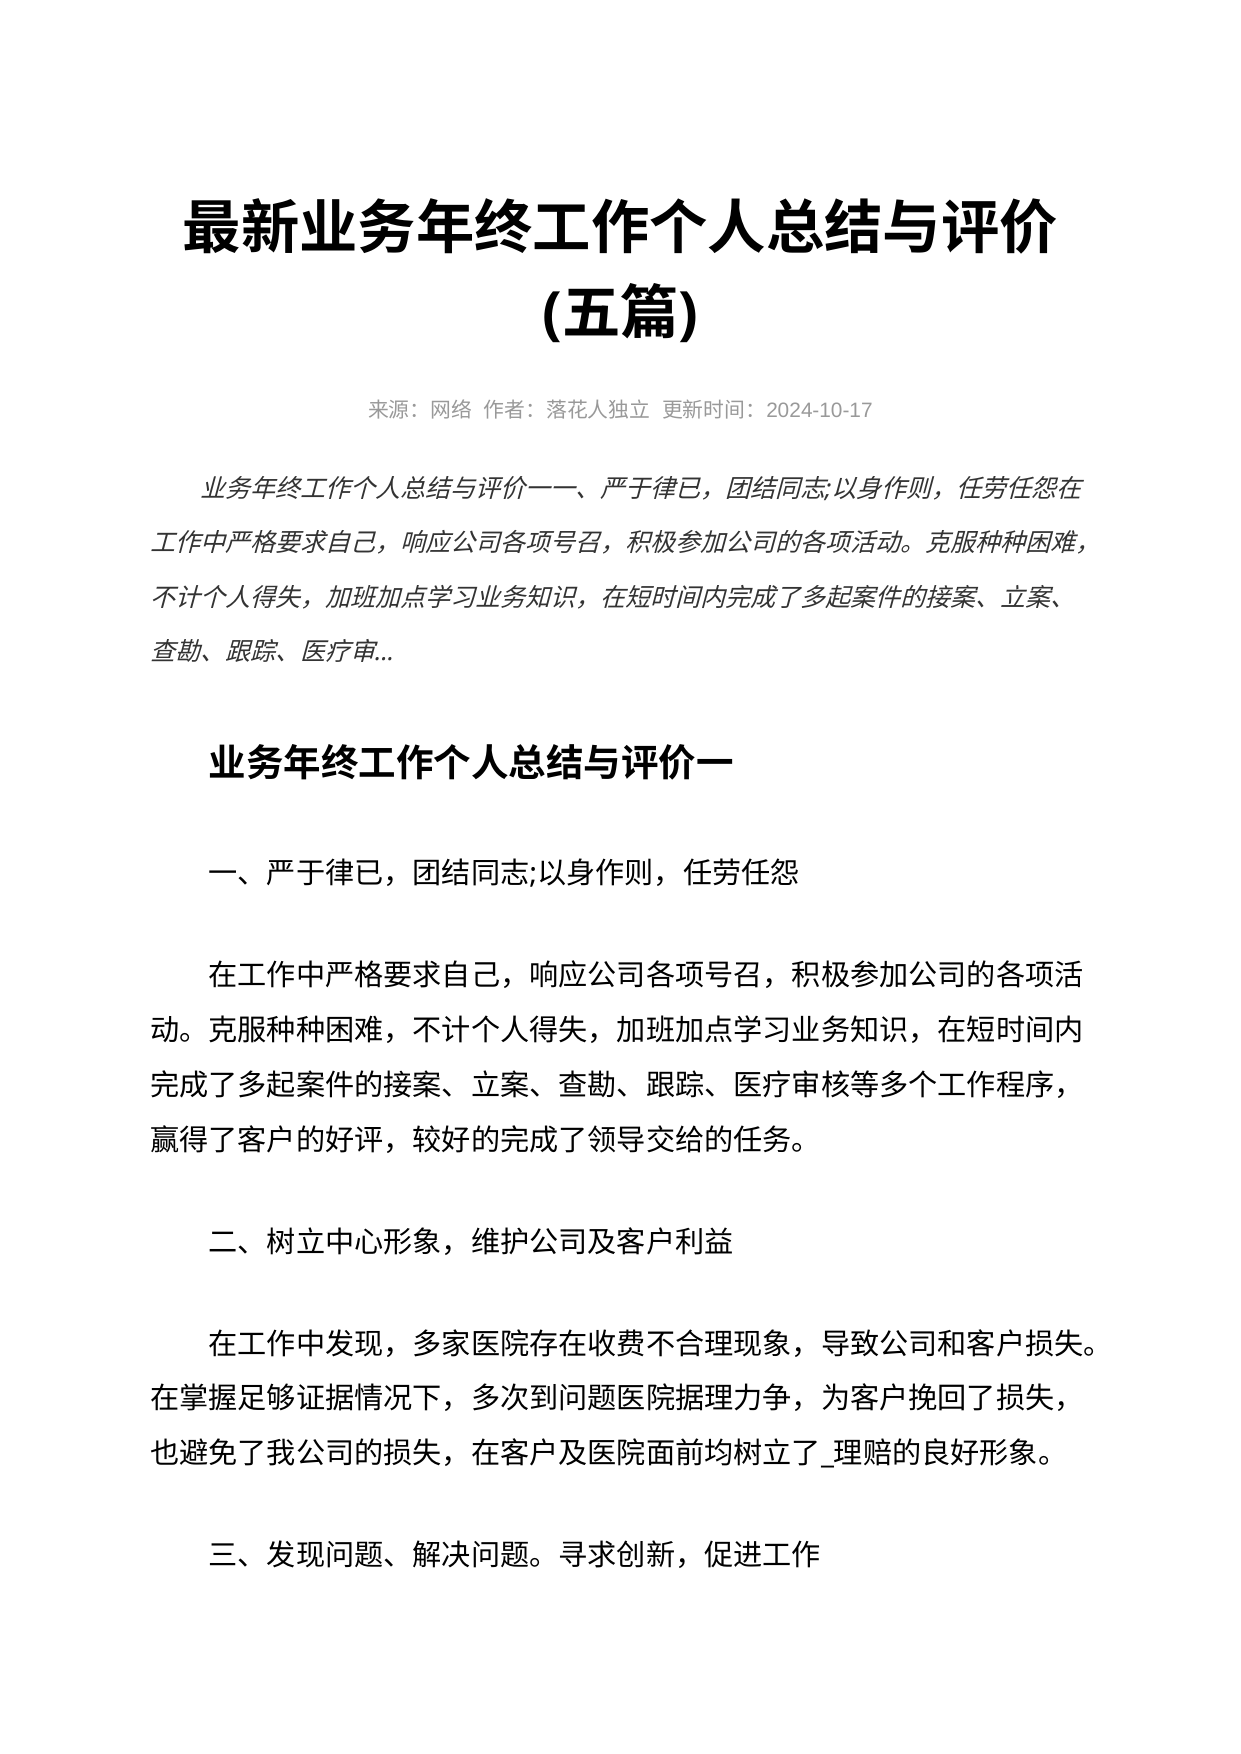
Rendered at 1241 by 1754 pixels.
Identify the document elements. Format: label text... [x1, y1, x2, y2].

text 业务年终工作个人总结与评价一 [150, 733, 1090, 787]
text 在工作中严格要求自己，响应公司各项号召，积极参加公司的各项活动。克服种种困难，不计个人得失，加班加点学习业务知识，在短时间内完成了多起案件的接案、立案、查勘、跟踪、医疗审核等多个工作程序，赢得了客户的好评，较好的完成了领导交给的任务。 [150, 952, 1090, 1159]
text 二、树立中心形象，维护公司及客户利益 [150, 1218, 1090, 1261]
text 来源：网络 作者：落花人独立 更新时间：2024-10-17 [150, 397, 1090, 421]
text 在工作中发现，多家医院存在收费不合理现象，导致公司和客户损失。在掌握足够证据情况下，多次到问题医院据理力争，为客户挽回了损失，也避免了我公司的损失，在客户及医院面前均树立了_理赔的良好形象。 [150, 1320, 1090, 1472]
text 一、严于律已，团结同志;以身作则，任劳任怨 [150, 850, 1090, 892]
text 三、发现问题、解决问题。寻求创新，促进工作 [150, 1532, 1090, 1574]
subtitle 最新业务年终工作个人总结与评价(五篇) [150, 181, 1090, 351]
text 业务年终工作个人总结与评价一一、严于律已，团结同志;以身作则，任劳任怨在工作中严格要求自己，响应公司各项号召，积极参加公司的各项活动。克服种种困难，不计个人得失，加班加点学习业务知识，在短时间内完成了多起案件的接案、立案、查勘、跟踪、医疗审... [150, 468, 1090, 668]
